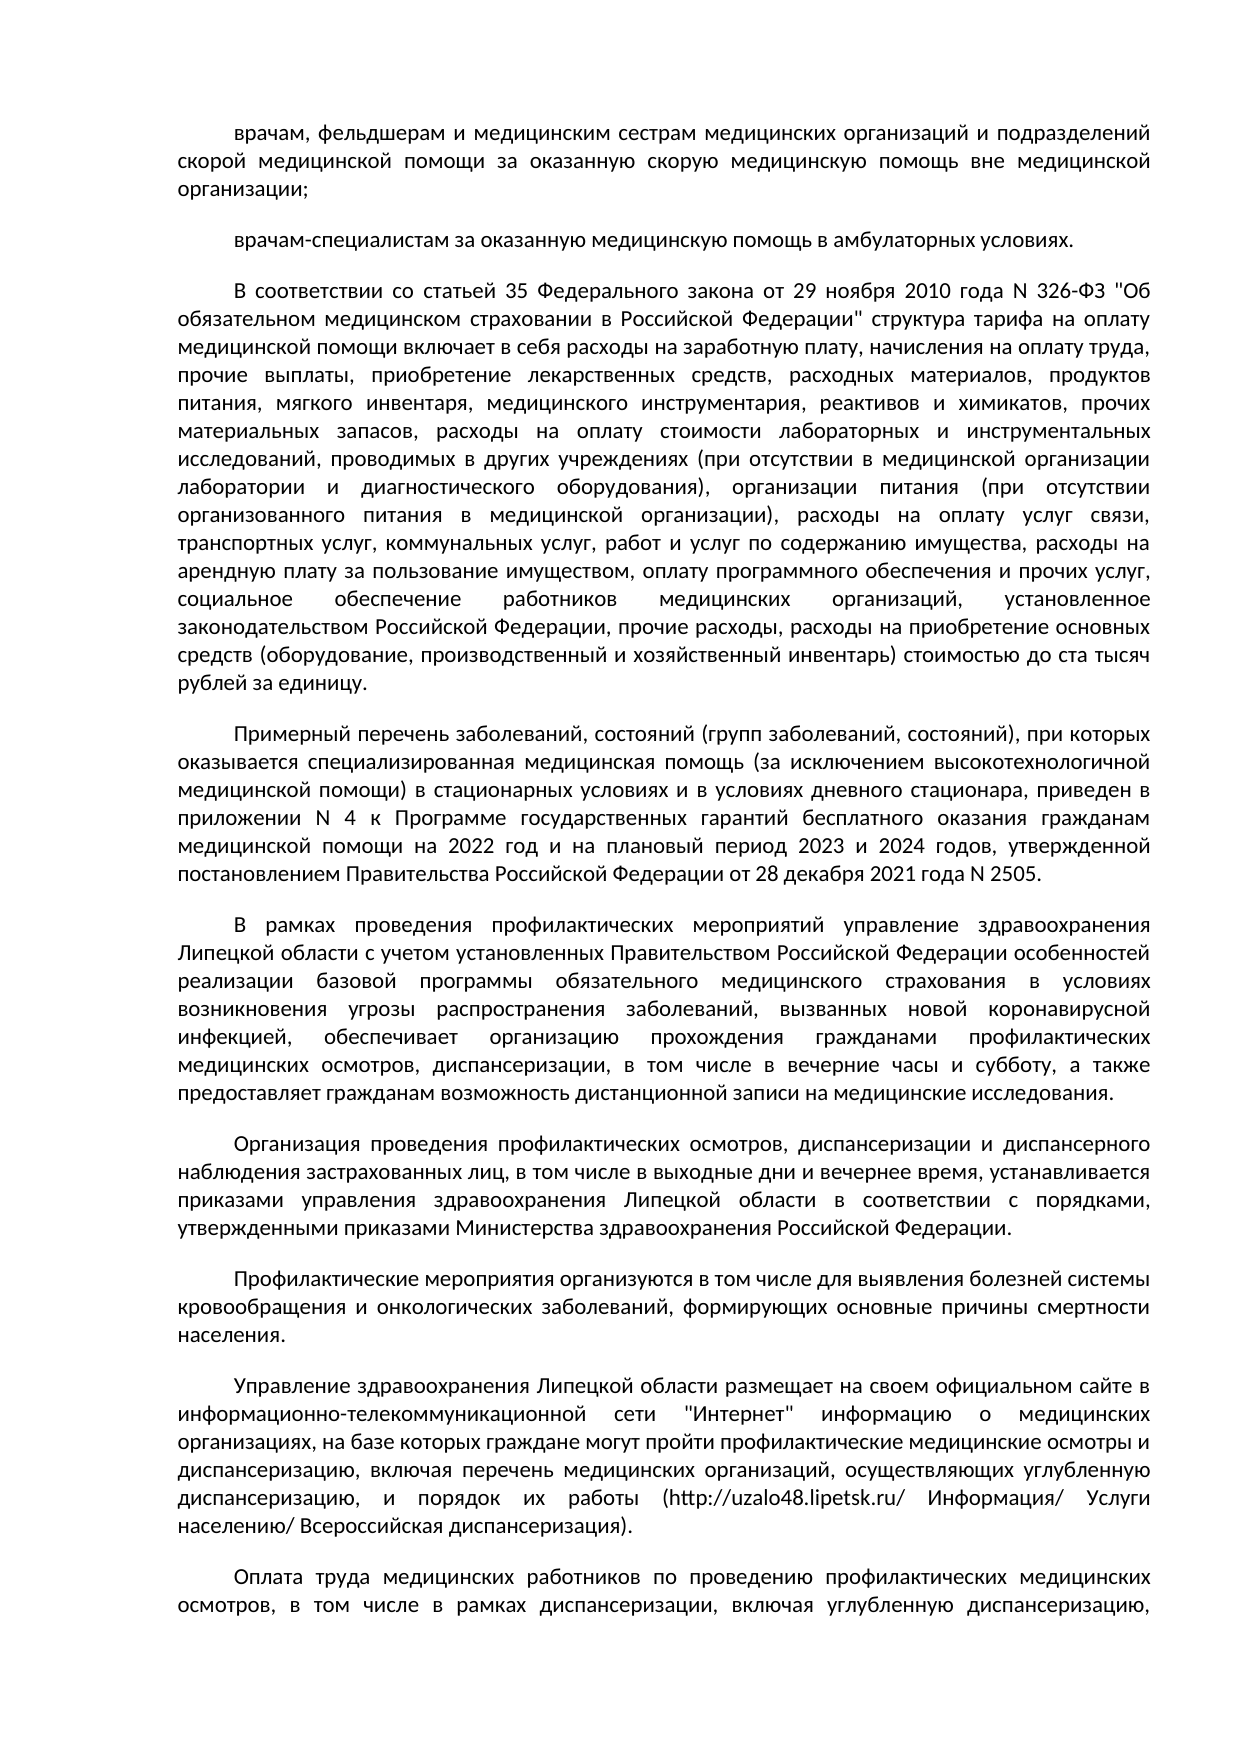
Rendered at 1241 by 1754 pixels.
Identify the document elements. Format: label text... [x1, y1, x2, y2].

text В рамках проведения профилактических мероприятий управление здравоохранения Липецкой области с учетом установленных Правительством Российской Федерации особенностей реализации базовой программы обязательного медицинского страхования в условиях возникновения угрозы распространения заболеваний, вызванных новой коронавирусной инфекцией, обеспечивает организацию прохождения гражданами профилактических медицинских осмотров, диспансеризации, в том числе в вечерние часы и субботу, а также предоставляет гражданам возможность дистанционной записи на медицинские исследования. [177, 910, 1152, 1106]
text Профилактические мероприятия организуются в том числе для выявления болезней системы кровообращения и онкологических заболеваний, формирующих основные причины смертности населения. [177, 1264, 1152, 1348]
text врачам-специалистам за оказанную медицинскую помощь в амбулаторных условиях. [177, 225, 1152, 253]
text Организация проведения профилактических осмотров, диспансеризации и диспансерного наблюдения застрахованных лиц, в том числе в выходные дни и вечернее время, устанавливается приказами управления здравоохранения Липецкой области в соответствии с порядками, утвержденными приказами Министерства здравоохранения Российской Федерации. [177, 1129, 1152, 1241]
text Примерный перечень заболеваний, состояний (групп заболеваний, состояний), при которых оказывается специализированная медицинская помощь (за исключением высокотехнологичной медицинской помощи) в стационарных условиях и в условиях дневного стационара, приведен в приложении N 4 к Программе государственных гарантий бесплатного оказания гражданам медицинской помощи на 2022 год и на плановый период 2023 и 2024 годов, утвержденной постановлением Правительства Российской Федерации от 28 декабря 2021 года N 2505. [177, 719, 1152, 887]
text Управление здравоохранения Липецкой области размещает на своем официальном сайте в информационно-телекоммуникационной сети "Интернет" информацию о медицинских организациях, на базе которых граждане могут пройти профилактические медицинские осмотры и диспансеризацию, включая перечень медицинских организаций, осуществляющих углубленную диспансеризацию, и порядок их работы (http://uzalo48.lipetsk.ru/ Информация/ Услуги населению/ Всероссийская диспансеризация). [177, 1371, 1152, 1539]
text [177, 1562, 1152, 1618]
text врачам, фельдшерам и медицинским сестрам медицинских организаций и подразделений скорой медицинской помощи за оказанную скорую медицинскую помощь вне медицинской организации; [177, 118, 1152, 202]
text В соответствии со статьей 35 Федерального закона от 29 ноября 2010 года N 326-ФЗ "Об обязательном медицинском страховании в Российской Федерации" структура тарифа на оплату медицинской помощи включает в себя расходы на заработную плату, начисления на оплату труда, прочие выплаты, приобретение лекарственных средств, расходных материалов, продуктов питания, мягкого инвентаря, медицинского инструментария, реактивов и химикатов, прочих материальных запасов, расходы на оплату стоимости лабораторных и инструментальных исследований, проводимых в других учреждениях (при отсутствии в медицинской организации лаборатории и диагностического оборудования), организации питания (при отсутствии организованного питания в медицинской организации), расходы на оплату услуг связи, транспортных услуг, коммунальных услуг, работ и услуг по содержанию имущества, расходы на арендную плату за пользование имуществом, оплату программного обеспечения и прочих услуг, социальное обеспечение работников медицинских организаций, установленное законодательством Российской Федерации, прочие расходы, расходы на приобретение основных средств (оборудование, производственный и хозяйственный инвентарь) стоимостью до ста тысяч рублей за единицу. [177, 276, 1152, 696]
